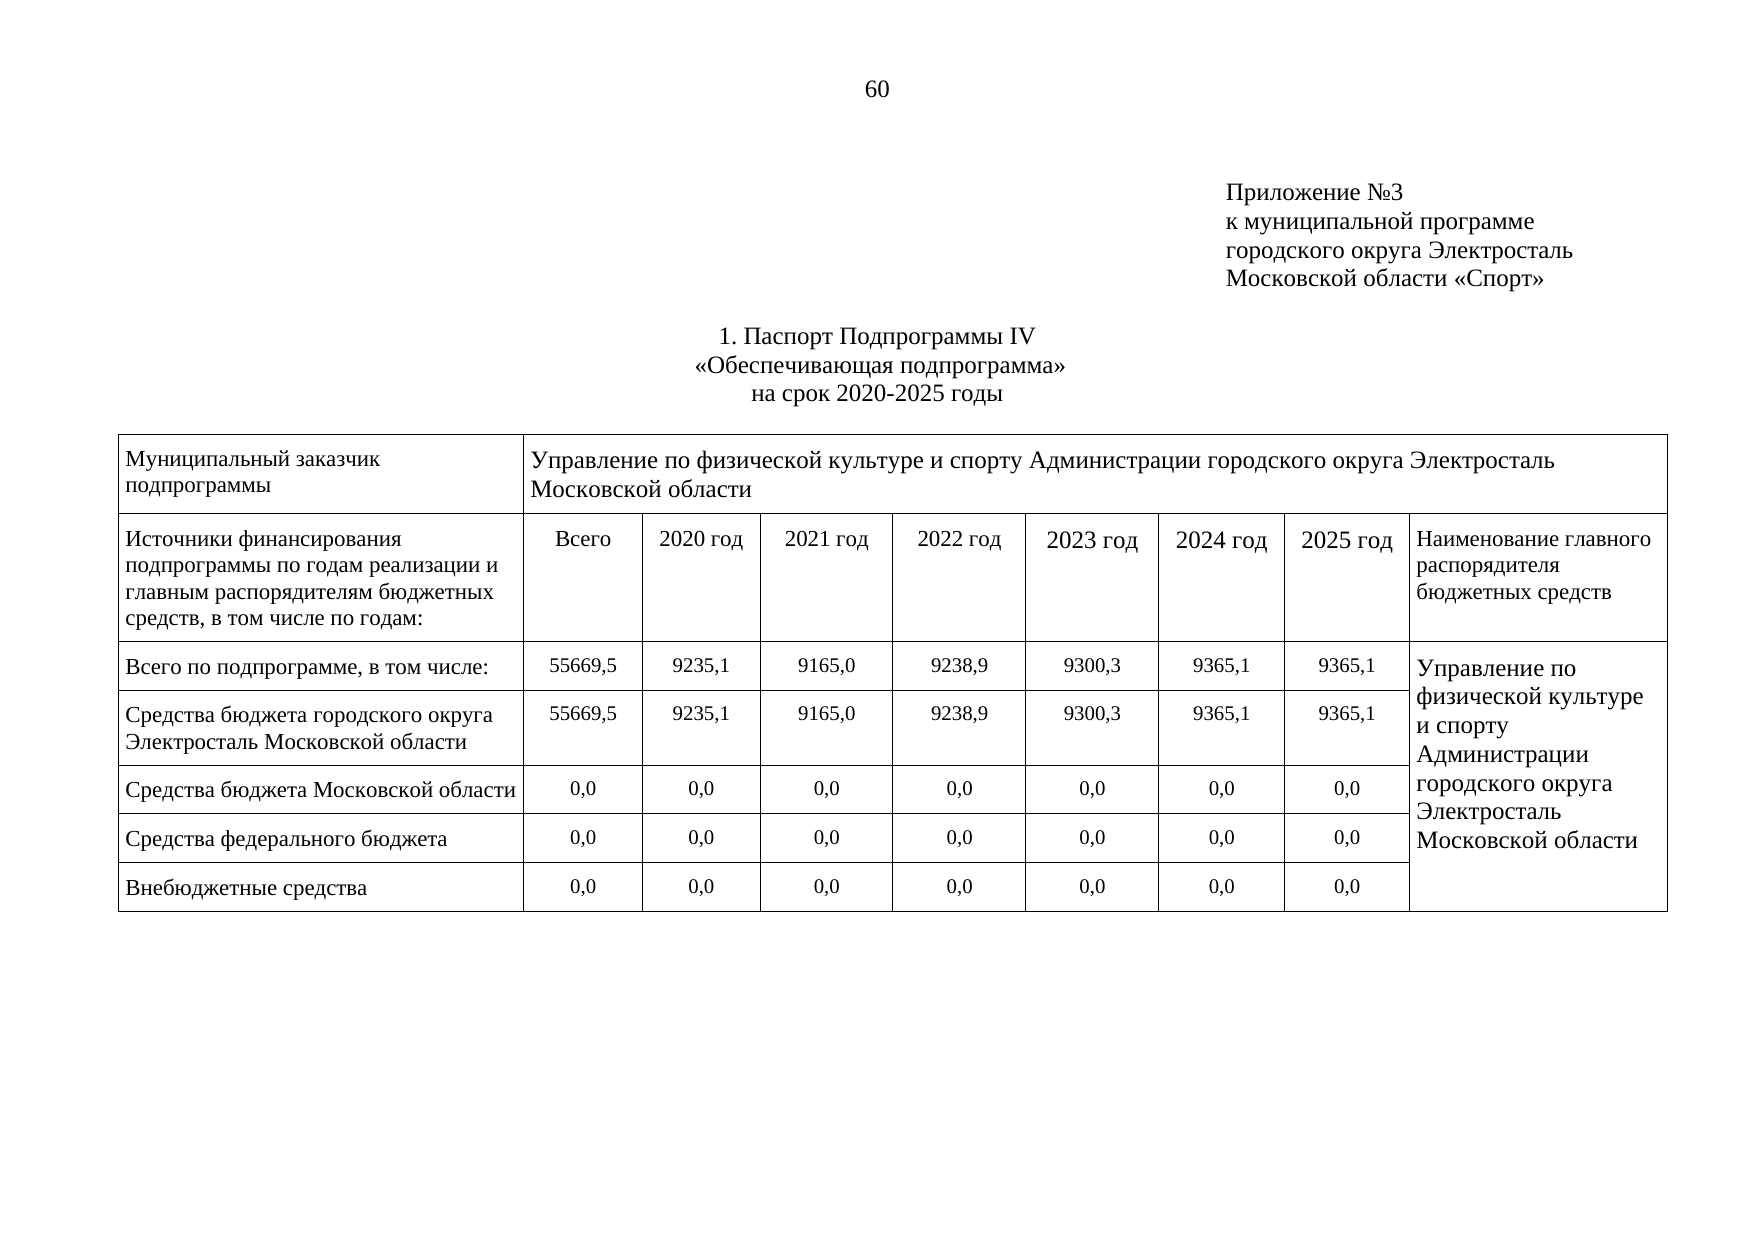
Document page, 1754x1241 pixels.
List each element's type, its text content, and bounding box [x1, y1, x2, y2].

table_cell Средства бюджета Московской области [119, 766, 523, 813]
table_cell 0,0 [643, 766, 760, 813]
table_cell 0,0 [1159, 814, 1284, 862]
table_cell 0,0 [893, 863, 1025, 911]
table_cell Источники финансирования подпрограммы по годам реализации и главным распорядителям бюджетных средств, в том числе по годам: [119, 514, 523, 641]
table_cell 2022 год [893, 514, 1025, 641]
table_cell 55669,5 [524, 642, 642, 690]
table_cell Управление по физической культуре и спорту Администрации городского округа Электросталь Московской области [1410, 642, 1667, 911]
table_cell Средства федерального бюджета [119, 814, 523, 862]
table_cell 0,0 [1026, 863, 1158, 911]
text к муниципальной программе [1226, 206, 1636, 235]
text на срок 2020-2025 годы [118, 378, 1636, 407]
text Приложение №3 [1226, 177, 1636, 206]
table_cell 0,0 [893, 766, 1025, 813]
table_header Муниципальный заказчик подпрограммы [119, 435, 523, 513]
table_cell 9165,0 [761, 642, 892, 690]
table_cell 9165,0 [761, 691, 892, 765]
table_cell 9235,1 [643, 691, 760, 765]
table_cell 9238,9 [893, 691, 1025, 765]
table_cell 0,0 [1159, 863, 1284, 911]
table_cell 0,0 [643, 814, 760, 862]
table_cell 0,0 [1285, 766, 1409, 813]
table_cell 9235,1 [643, 642, 760, 690]
table_cell Всего по подпрограмме, в том числе: [119, 642, 523, 690]
table_cell 0,0 [1026, 814, 1158, 862]
table_cell Наименование главного распорядителя бюджетных средств [1410, 514, 1667, 641]
table_cell 9300,3 [1026, 642, 1158, 690]
text 1. Паспорт Подпрограммы IV [118, 321, 1636, 350]
table_cell 2023 год [1026, 514, 1158, 641]
table_cell 0,0 [1285, 863, 1409, 911]
table_cell 0,0 [1026, 766, 1158, 813]
table_cell 0,0 [524, 766, 642, 813]
table_cell 55669,5 [524, 691, 642, 765]
text городского округа Электросталь [1226, 235, 1636, 263]
table_cell 0,0 [1159, 766, 1284, 813]
text Московской области «Спорт» [1226, 263, 1636, 292]
table_cell 0,0 [524, 814, 642, 862]
table_cell Внебюджетные средства [119, 863, 523, 911]
table_cell 9238,9 [893, 642, 1025, 690]
table_cell 2025 год [1285, 514, 1409, 641]
table_cell 9365,1 [1285, 691, 1409, 765]
table_cell 0,0 [643, 863, 760, 911]
table_cell 2020 год [643, 514, 760, 641]
table_cell 9365,1 [1285, 642, 1409, 690]
text «Обеспечивающая подпрограмма» [118, 350, 1636, 378]
table_cell 0,0 [761, 863, 892, 911]
table_cell Всего [524, 514, 642, 641]
table_cell 2021 год [761, 514, 892, 641]
table_cell 0,0 [893, 814, 1025, 862]
table_header Управление по физической культуре и спорту Администрации городского округа Электросталь Московской области [524, 435, 1667, 513]
table_cell 9300,3 [1026, 691, 1158, 765]
table_cell 0,0 [761, 766, 892, 813]
table_cell 9365,1 [1159, 691, 1284, 765]
table_cell 0,0 [524, 863, 642, 911]
table_cell 2024 год [1159, 514, 1284, 641]
table_cell 0,0 [1285, 814, 1409, 862]
table_cell 0,0 [761, 814, 892, 862]
table_cell 9365,1 [1159, 642, 1284, 690]
table_cell Средства бюджета городского округа Электросталь Московской области [119, 691, 523, 765]
